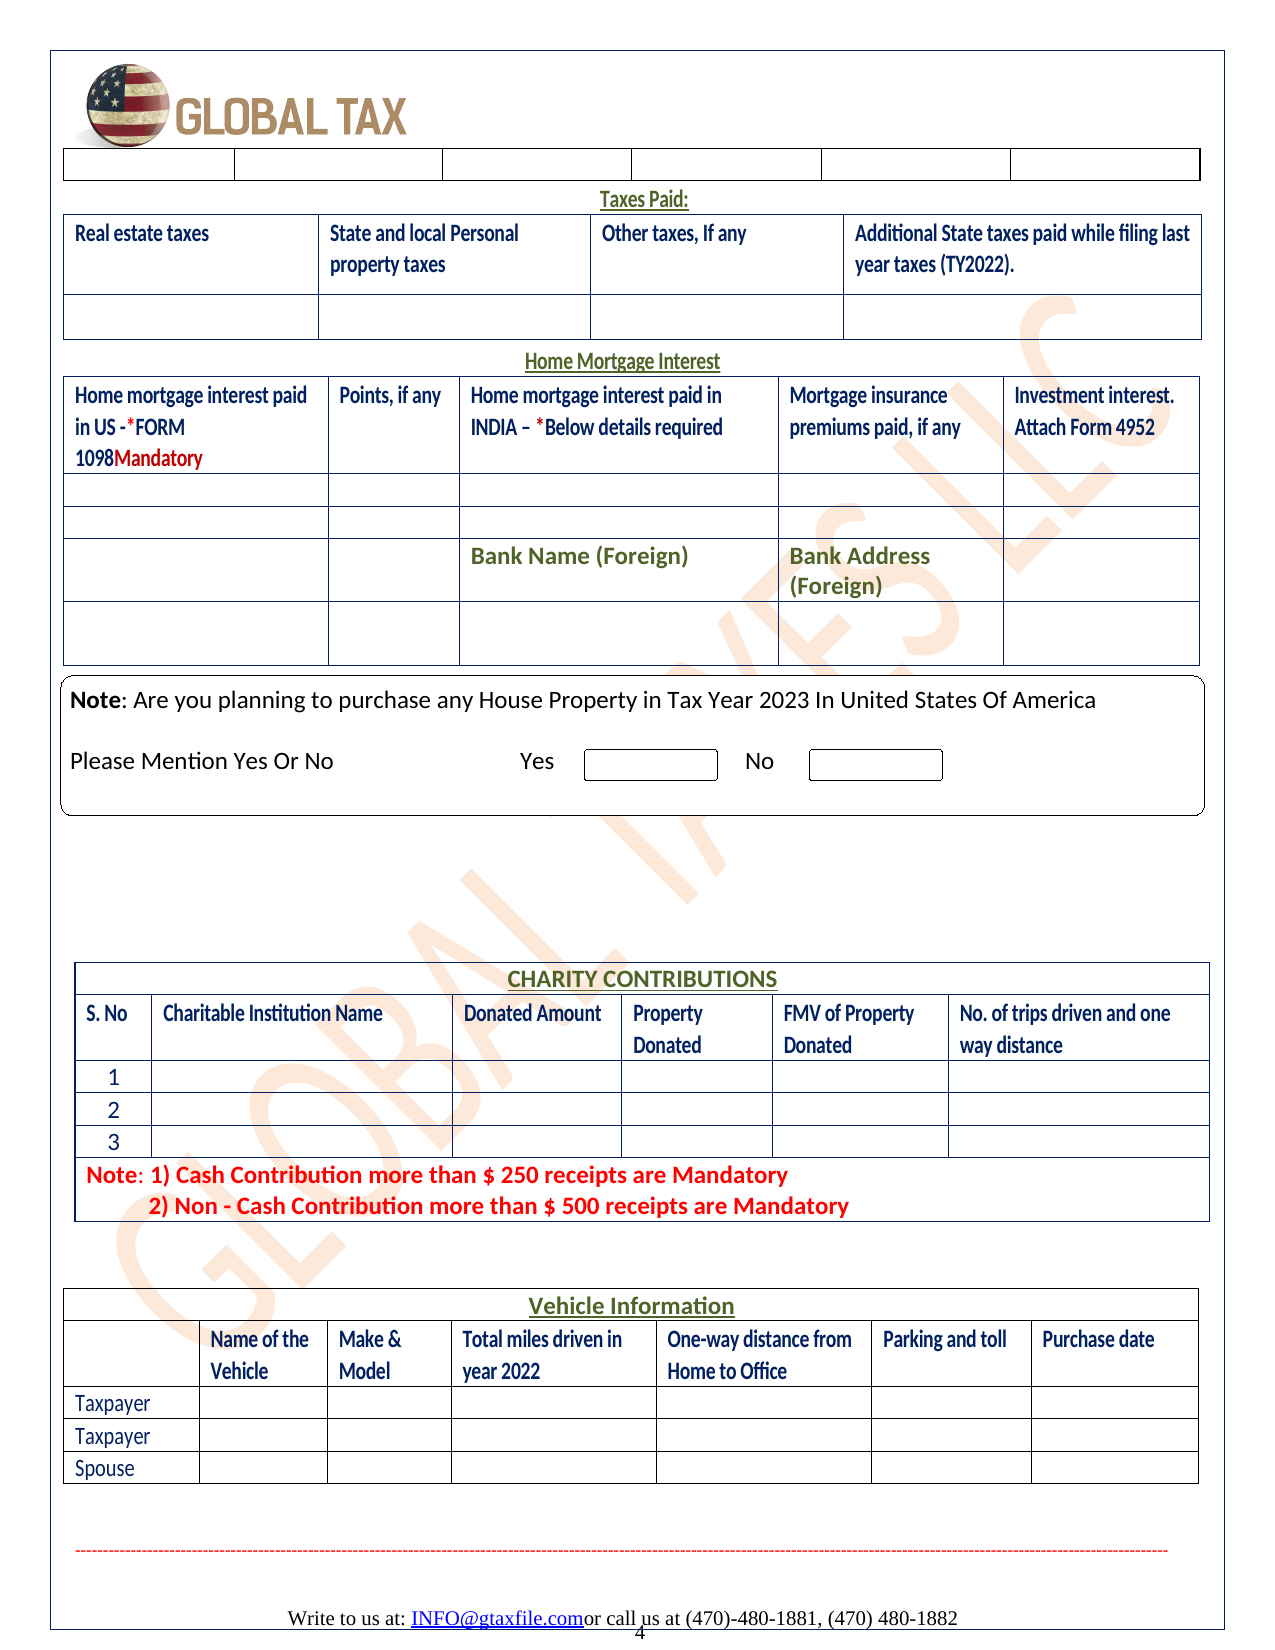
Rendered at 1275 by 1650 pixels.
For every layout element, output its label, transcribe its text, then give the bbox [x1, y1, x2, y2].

table_cell [64, 474, 328, 506]
table_cell [872, 1419, 1031, 1451]
table_cell No. of trips driven and one way distance [949, 995, 1209, 1059]
table_cell [452, 1419, 656, 1451]
table_cell [1011, 149, 1199, 180]
table_cell [779, 474, 1003, 506]
table_cell [622, 1093, 772, 1124]
table_cell 1 [76, 1061, 151, 1092]
table_cell [622, 1126, 772, 1157]
table_header Investment interest. Attach Form 4952 [1004, 377, 1199, 473]
table_cell Note: 1) Cash Contribution more than $ 250 receipts are Mandatory 2) Non - Cash Contribution more than $ 500 receipts are Mandatory [76, 1158, 1209, 1221]
table_cell S. No [76, 995, 151, 1059]
table_cell [200, 1452, 327, 1483]
table_cell [872, 1387, 1031, 1418]
table_header Points, if any [329, 377, 459, 473]
table_cell [235, 149, 442, 180]
table_header Vehicle Information [64, 1289, 1198, 1320]
table_cell [844, 295, 1201, 339]
table_header State and local Personal property taxes [319, 215, 590, 294]
table_header Other taxes, If any [591, 215, 843, 294]
table_cell Taxpayer [64, 1387, 199, 1418]
table_cell [443, 149, 631, 180]
table_cell [329, 474, 459, 506]
table_cell 3 [76, 1126, 151, 1157]
table_header Home mortgage interest paid in INDIA – *Below details required [460, 377, 778, 473]
table_cell [460, 474, 778, 506]
table_cell Bank Name (Foreign) [460, 539, 778, 601]
table_cell [152, 1126, 452, 1157]
text Home Mortgage Interest [450, 344, 1200, 376]
table_cell [329, 602, 459, 665]
table_cell [460, 507, 778, 538]
table_cell [657, 1452, 871, 1483]
table_cell [152, 1093, 452, 1124]
table_cell [773, 1093, 948, 1124]
table_cell [632, 149, 821, 180]
table_cell [949, 1061, 1209, 1092]
table_cell [657, 1387, 871, 1418]
table_cell Parking and toll [872, 1321, 1031, 1386]
table_cell [64, 539, 328, 601]
table_cell 2 [76, 1093, 151, 1124]
table_cell One-way distance from Home to Office [657, 1321, 871, 1386]
table_cell [1004, 602, 1199, 665]
table_cell [872, 1452, 1031, 1483]
table_cell [1004, 507, 1199, 538]
table_cell [319, 295, 590, 339]
table_cell [453, 1126, 621, 1157]
table_header CHARITY CONTRIBUTIONS [76, 963, 1209, 994]
table_cell [779, 602, 1003, 665]
table_cell [200, 1419, 327, 1451]
table_cell [1032, 1387, 1198, 1418]
table_cell [328, 1419, 451, 1451]
table_cell [64, 507, 328, 538]
table_cell [1004, 539, 1199, 601]
table_cell [773, 1061, 948, 1092]
table_cell [329, 507, 459, 538]
table_cell Donated Amount [453, 995, 621, 1059]
table_cell [460, 602, 778, 665]
table_cell Spouse [64, 1452, 199, 1483]
table_header Real estate taxes [64, 215, 318, 294]
table_cell [64, 602, 328, 665]
table_cell [329, 539, 459, 601]
table_cell [453, 1093, 621, 1124]
table_cell [657, 1419, 871, 1451]
table_cell [1032, 1419, 1198, 1451]
picture [75, 63, 407, 148]
table_cell [152, 1061, 452, 1092]
table_cell [779, 507, 1003, 538]
table_cell FMV of Property Donated [773, 995, 948, 1059]
table_cell [64, 1321, 199, 1386]
table_cell Make & Model [328, 1321, 451, 1386]
table_cell [328, 1387, 451, 1418]
table_cell Name of the Vehicle [200, 1321, 327, 1386]
table_cell [949, 1126, 1209, 1157]
table_cell [328, 1452, 451, 1483]
table_cell [64, 149, 234, 180]
table_cell Bank Address (Foreign) [779, 539, 1003, 601]
table_cell [773, 1126, 948, 1157]
table_header Additional State taxes paid while filing last year taxes (TY2022). [844, 215, 1201, 294]
table_cell [949, 1093, 1209, 1124]
table_header Mortgage insurance premiums paid, if any [779, 377, 1003, 473]
table_cell [1004, 474, 1199, 506]
table_cell [591, 295, 843, 339]
table_cell [1032, 1452, 1198, 1483]
table_cell [452, 1452, 656, 1483]
table_cell Taxpayer [64, 1419, 199, 1451]
table_cell [622, 1061, 772, 1092]
table_cell Total miles driven in year 2022 [452, 1321, 656, 1386]
table_cell [200, 1387, 327, 1418]
table_cell [452, 1387, 656, 1418]
table_cell Purchase date [1032, 1321, 1198, 1386]
table_cell [822, 149, 1010, 180]
text Taxes Paid: [525, 182, 1200, 214]
table_header Home mortgage interest paid in US -*FORM 1098Mandatory [64, 377, 328, 473]
table_cell Charitable Institution Name [152, 995, 452, 1059]
table_cell Property Donated [622, 995, 772, 1059]
table_cell [453, 1061, 621, 1092]
table_cell [64, 295, 318, 339]
